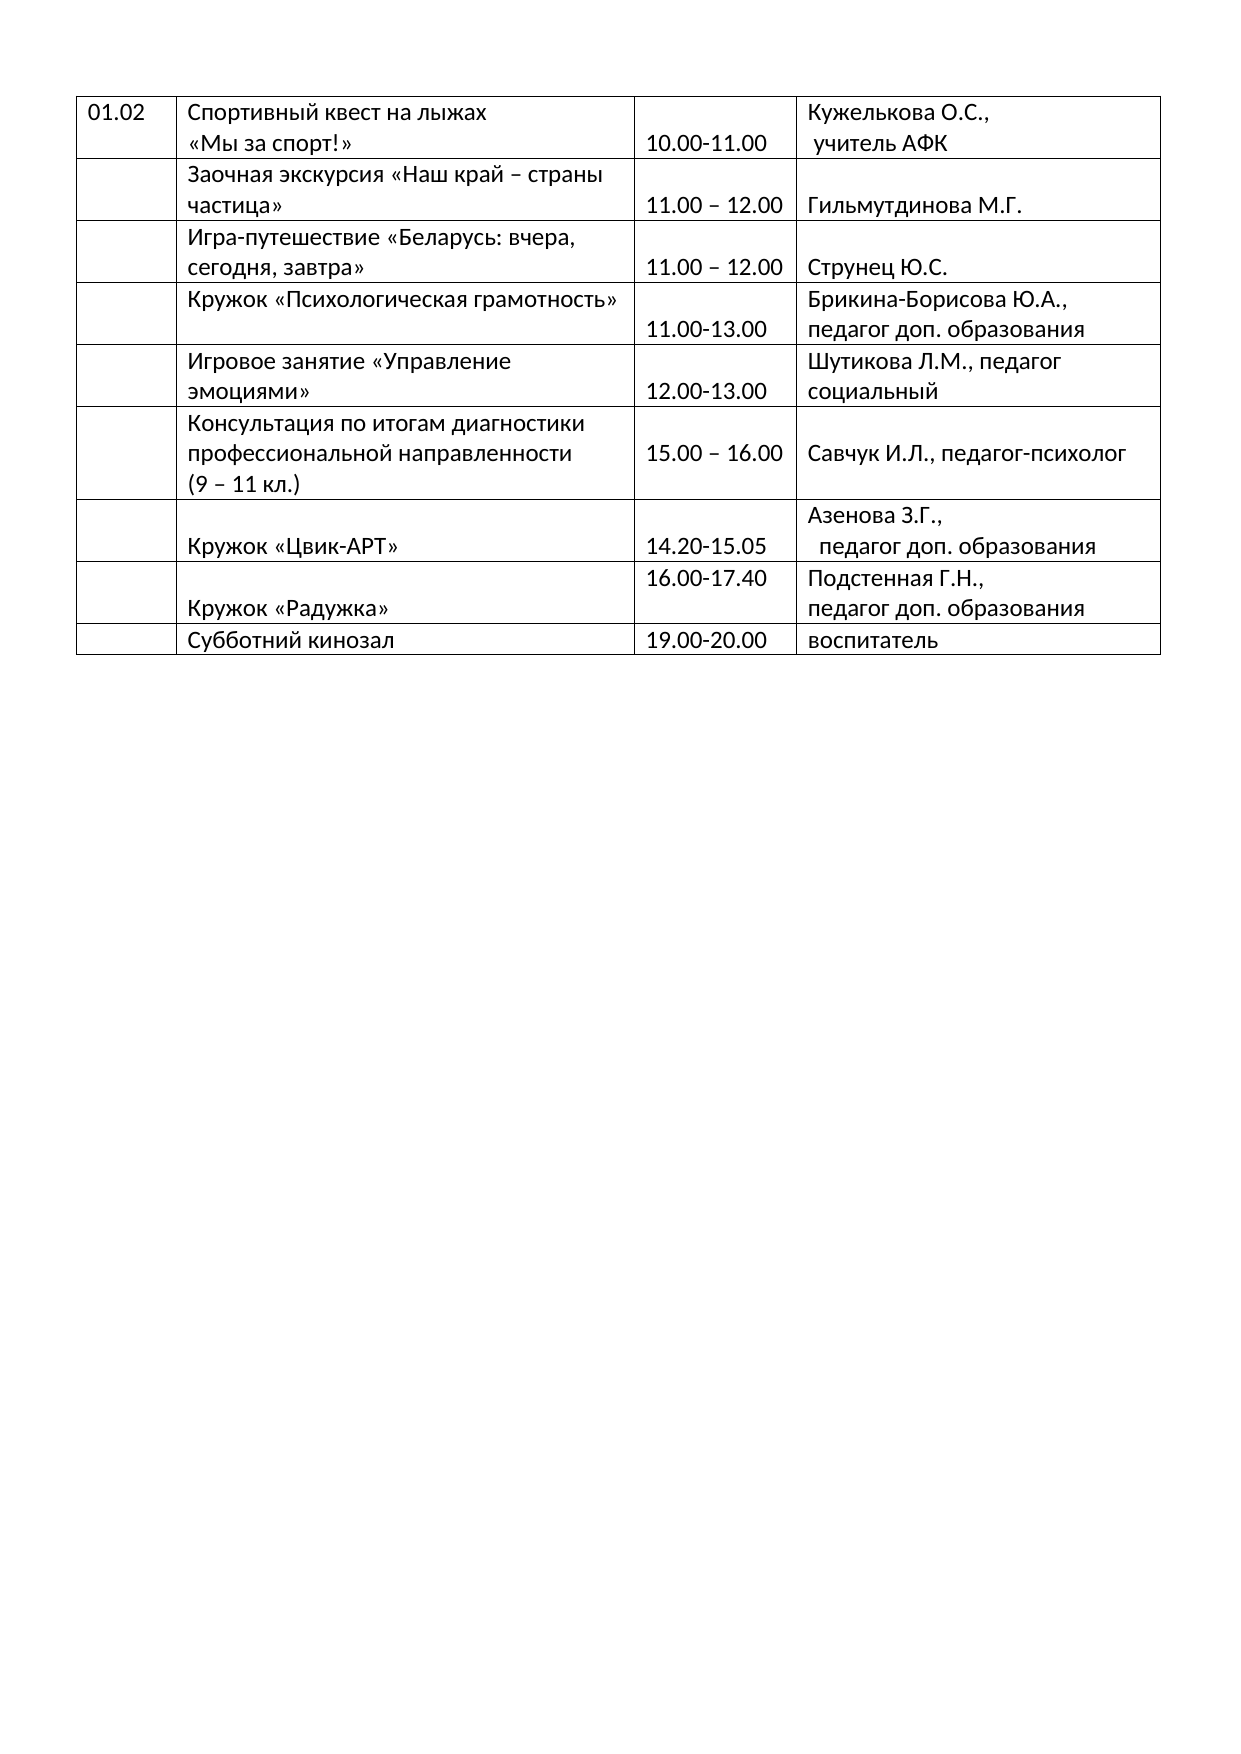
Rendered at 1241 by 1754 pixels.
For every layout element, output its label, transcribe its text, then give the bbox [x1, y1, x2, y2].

table_cell воспитатель [797, 624, 1160, 654]
table_header 10.00-11.00 [635, 97, 796, 158]
table_cell 11.00 – 12.00 [635, 221, 796, 282]
table_cell Заочная экскурсия «Наш край – страны частица» [177, 159, 634, 220]
table_cell 16.00-17.40 [635, 562, 796, 623]
table_cell Азенова З.Г., педагог доп. образования [797, 500, 1160, 561]
table_header 01.02 [77, 97, 176, 158]
table_cell [77, 407, 176, 498]
table_cell Гильмутдинова М.Г. [797, 159, 1160, 220]
table_cell [77, 345, 176, 406]
table_header Кужелькова О.С., учитель АФК [797, 97, 1160, 158]
table_cell Савчук И.Л., педагог-психолог [797, 407, 1160, 498]
table_cell 11.00-13.00 [635, 283, 796, 344]
table_cell [77, 221, 176, 282]
table_cell 14.20-15.05 [635, 500, 796, 561]
table_header Спортивный квест на лыжах «Мы за спорт!» [177, 97, 634, 158]
table_cell Подстенная Г.Н., педагог доп. образования [797, 562, 1160, 623]
table_cell Струнец Ю.С. [797, 221, 1160, 282]
table_cell 19.00-20.00 [635, 624, 796, 654]
table_cell Субботний кинозал [177, 624, 634, 654]
table_cell Кружок «Радужка» [177, 562, 634, 623]
table_cell Кружок «Психологическая грамотность» [177, 283, 634, 344]
table_cell [77, 562, 176, 623]
table_cell Брикина-Борисова Ю.А., педагог доп. образования [797, 283, 1160, 344]
table_cell [77, 624, 176, 654]
table_cell Шутикова Л.М., педагог социальный [797, 345, 1160, 406]
table_cell 15.00 – 16.00 [635, 407, 796, 498]
table_cell [77, 159, 176, 220]
table_cell [77, 500, 176, 561]
table_cell Кружок «Цвик-АРТ» [177, 500, 634, 561]
table_cell Консультация по итогам диагностики профессиональной направленности (9 – 11 кл.) [177, 407, 634, 498]
table_cell 12.00-13.00 [635, 345, 796, 406]
table_cell Игра-путешествие «Беларусь: вчера, сегодня, завтра» [177, 221, 634, 282]
table_cell 11.00 – 12.00 [635, 159, 796, 220]
table_cell [77, 283, 176, 344]
table_cell Игровое занятие «Управление эмоциями» [177, 345, 634, 406]
